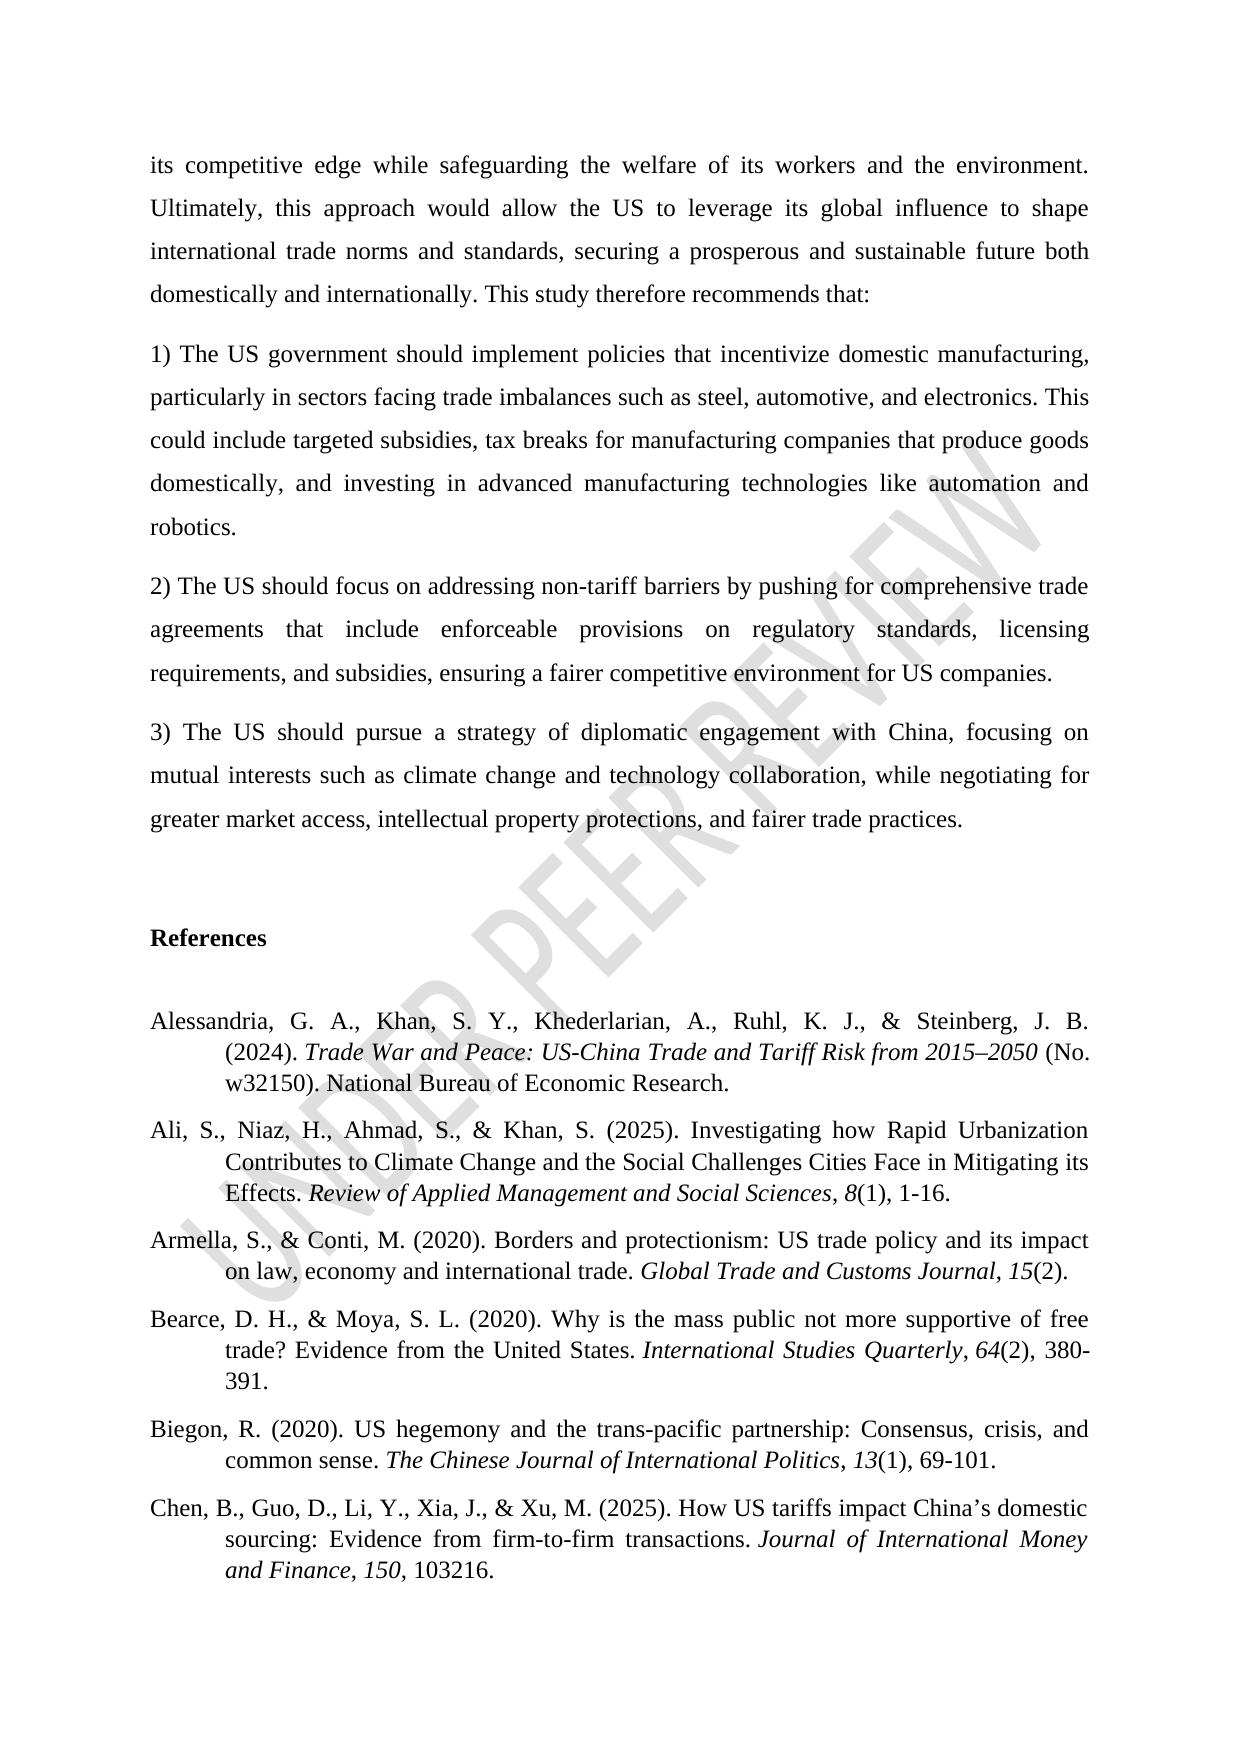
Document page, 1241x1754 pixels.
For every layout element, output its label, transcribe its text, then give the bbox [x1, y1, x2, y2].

text Bearce, D. H., & Moya, S. L. (2020). Why is the mass public not more supportive of free trade? Evidence from the United States. International Studies Quarterly, 64(2), 380-391. [150, 1304, 1090, 1395]
text Alessandria, G. A., Khan, S. Y., Khederlarian, A., Ruhl, K. J., & Steinberg, J. B. (2024). Trade War and Peace: US-China Trade and Tariff Risk from 2015–2050 (No. w32150). National Bureau of Economic Research. [150, 1006, 1090, 1097]
subtitle References [150, 923, 1090, 952]
text Biegon, R. (2020). US hegemony and the trans-pacific partnership: Consensus, crisis, and common sense. The Chinese Journal of International Politics, 13(1), 69-101. [150, 1414, 1090, 1474]
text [150, 150, 1090, 308]
text 3) The US should pursue a strategy of diplomatic engagement with China, focusing on mutual interests such as climate change and technology collaboration, while negotiating for greater market access, intellectual property protections, and fairer trade practices. [150, 717, 1090, 832]
text Armella, S., & Conti, M. (2020). Borders and protectionism: US trade policy and its impact on law, economy and international trade. Global Trade and Customs Journal, 15(2). [150, 1225, 1090, 1285]
text 1) The US government should implement policies that incentivize domestic manufacturing, particularly in sectors facing trade imbalances such as steel, automotive, and electronics. This could include targeted subsidies, tax breaks for manufacturing companies that produce goods domestically, and investing in advanced manufacturing technologies like automation and robotics. [150, 339, 1090, 540]
text 2) The US should focus on addressing non-tariff barriers by pushing for comprehensive trade agreements that include enforceable provisions on regulatory standards, licensing requirements, and subsidies, ensuring a fairer competitive environment for US companies. [150, 571, 1090, 686]
text Ali, S., Niaz, H., Ahmad, S., & Khan, S. (2025). Investigating how Rapid Urbanization Contributes to Climate Change and the Social Challenges Cities Face in Mitigating its Effects. Review of Applied Management and Social Sciences, 8(1), 1-16. [150, 1116, 1090, 1206]
text Chen, B., Guo, D., Li, Y., Xia, J., & Xu, M. (2025). How US tariffs impact China’s domestic sourcing: Evidence from firm-to-firm transactions. Journal of International Money and Finance, 150, 103216. [150, 1493, 1090, 1583]
